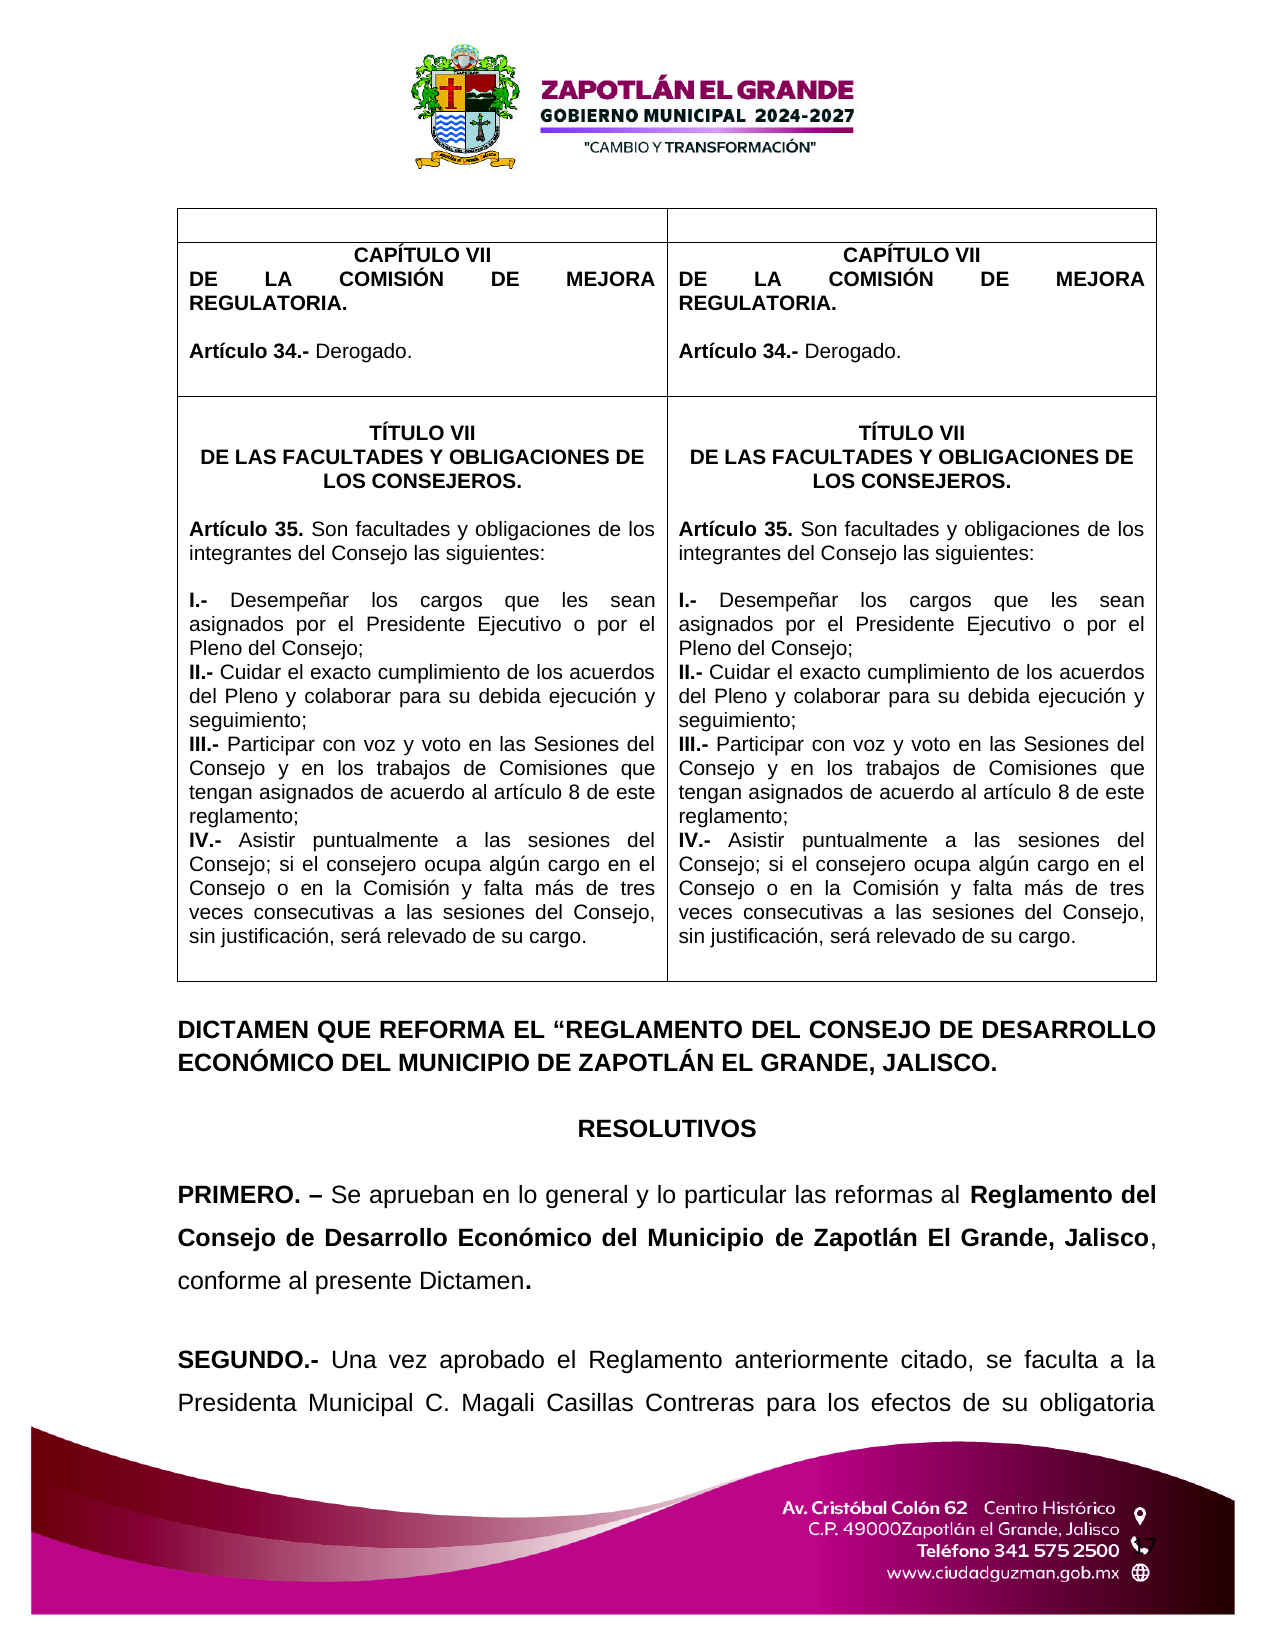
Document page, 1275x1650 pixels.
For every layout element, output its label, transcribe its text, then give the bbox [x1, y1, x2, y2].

text PRIMERO. – Se aprueban en lo general y lo particular las reformas al Reglamento del Consejo de Desarrollo Económico del Municipio de Zapotlán El Grande, Jalisco, conforme al presente Dictamen. [177, 1180, 1157, 1295]
table_cell TÍTULO VII DE LAS FACULTADES Y OBLIGACIONES DE LOS CONSEJEROS. Artículo 35. Son facultades y obligaciones de los integrantes del Consejo las siguientes: I.- Desempeñar los cargos que les sean asignados por el Presidente Ejecutivo o por el Pleno del Consejo; II.- Cuidar el exacto cumplimiento de los acuerdos del Pleno y colaborar para su debida ejecución y seguimiento; III.- Participar con voz y voto en las Sesiones del Consejo y en los trabajos de Comisiones que tengan asignados de acuerdo al artículo 8 de este reglamento; IV.- Asistir puntualmente a las sesiones del Consejo; si el consejero ocupa algún cargo en el Consejo o en la Comisión y falta más de tres veces consecutivas a las sesiones del Consejo, sin justificación, será relevado de su cargo. [668, 397, 1156, 981]
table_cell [668, 209, 1156, 242]
picture [0, 2, 1271, 1650]
text RESOLUTIVOS [177, 1114, 1157, 1143]
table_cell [178, 209, 667, 242]
table_cell CAPÍTULO VII DE LA COMISIÓN DE MEJORA REGULATORIA. Artículo 34.- Derogado. [178, 243, 667, 396]
table_cell TÍTULO VII DE LAS FACULTADES Y OBLIGACIONES DE LOS CONSEJEROS. Artículo 35. Son facultades y obligaciones de los integrantes del Consejo las siguientes: I.- Desempeñar los cargos que les sean asignados por el Presidente Ejecutivo o por el Pleno del Consejo; II.- Cuidar el exacto cumplimiento de los acuerdos del Pleno y colaborar para su debida ejecución y seguimiento; III.- Participar con voz y voto en las Sesiones del Consejo y en los trabajos de Comisiones que tengan asignados de acuerdo al artículo 8 de este reglamento; IV.- Asistir puntualmente a las sesiones del Consejo; si el consejero ocupa algún cargo en el Consejo o en la Comisión y falta más de tres veces consecutivas a las sesiones del Consejo, sin justificación, será relevado de su cargo. [178, 397, 667, 981]
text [177, 1345, 1157, 1417]
text DICTAMEN QUE REFORMA EL “REGLAMENTO DEL CONSEJO DE DESARROLLO ECONÓMICO DEL MUNICIPIO DE ZAPOTLÁN EL GRANDE, JALISCO. [177, 1015, 1157, 1077]
table_cell CAPÍTULO VII DE LA COMISIÓN DE MEJORA REGULATORIA. Artículo 34.- Derogado. [668, 243, 1156, 396]
